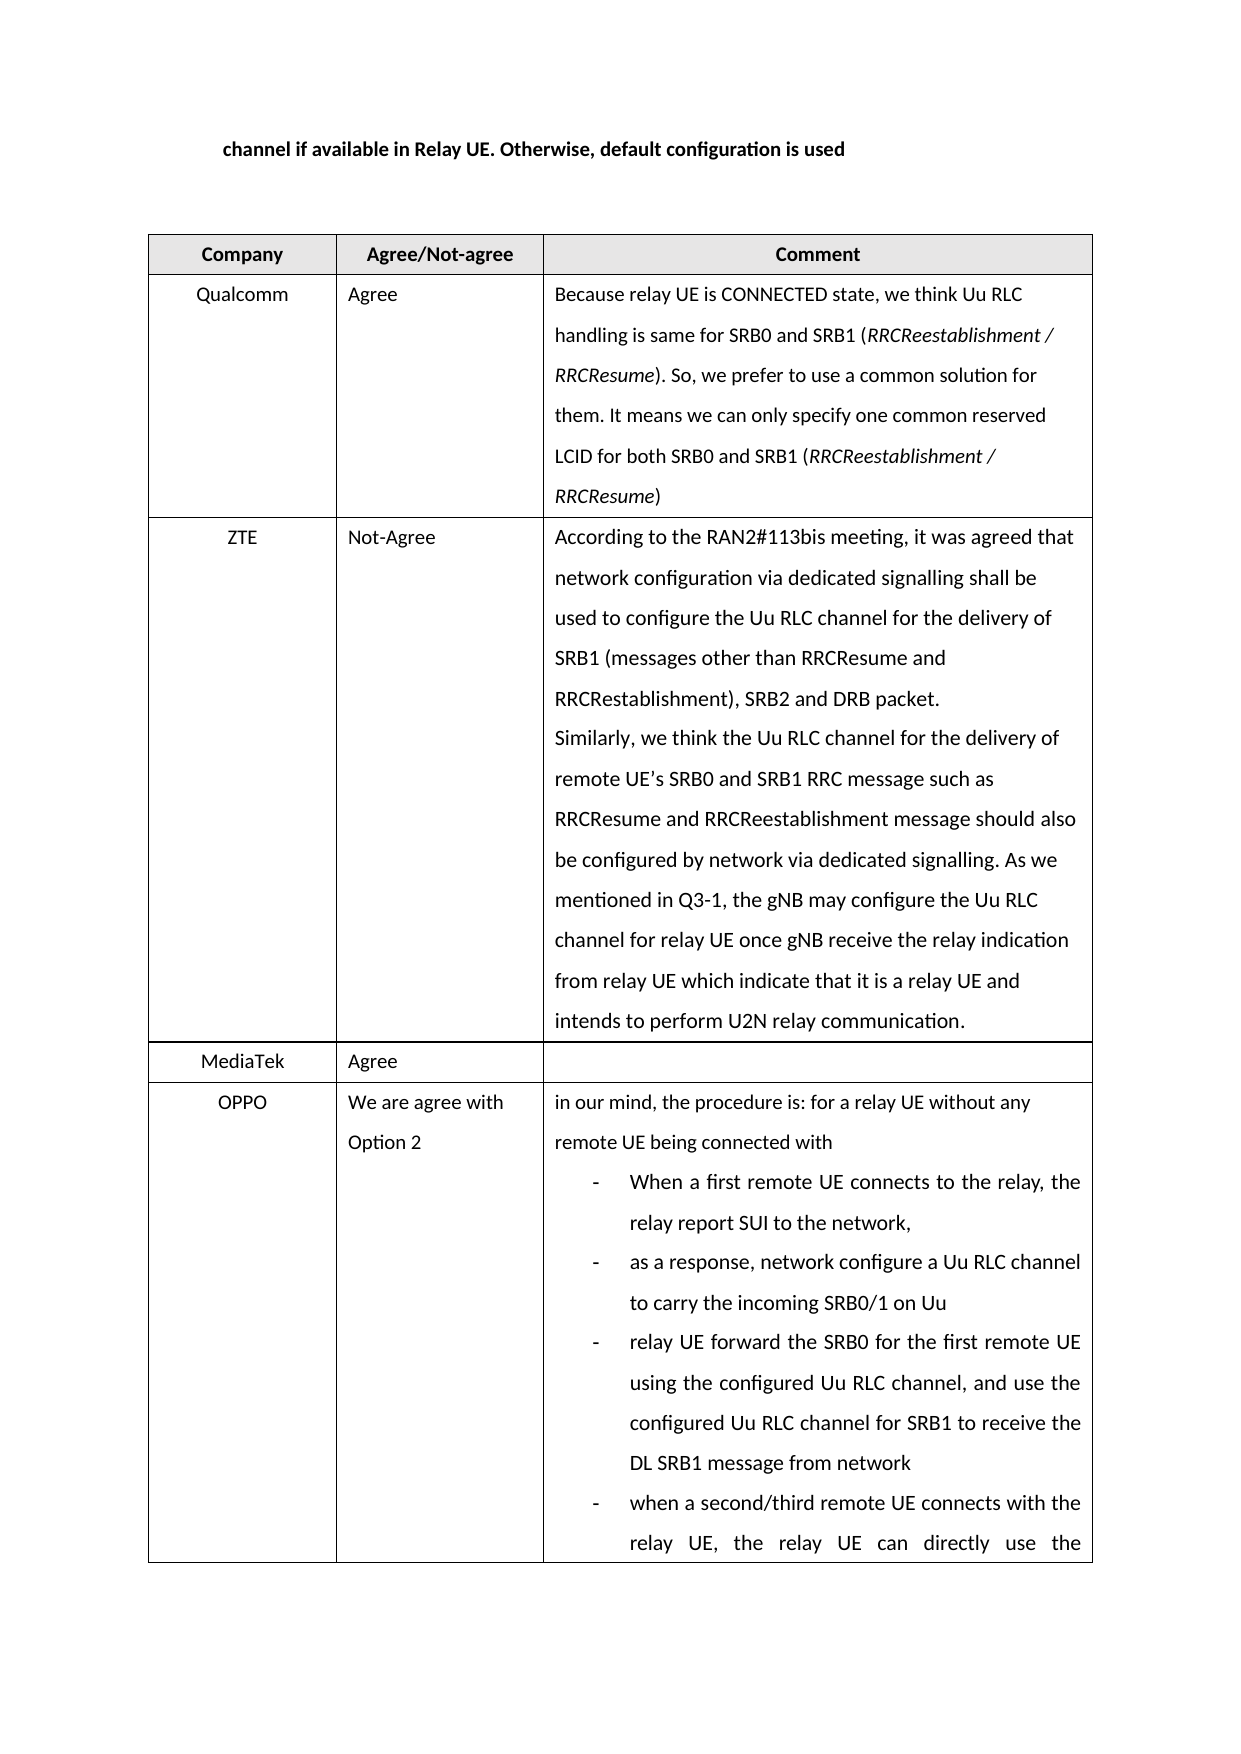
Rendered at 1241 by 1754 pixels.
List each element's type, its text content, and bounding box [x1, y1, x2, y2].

table_cell MediaTek [149, 1043, 336, 1082]
table_cell Agree [337, 1043, 543, 1082]
table_cell According to the RAN2#113bis meeting, it was agreed that network configuration via dedicated signalling shall be used to configure the Uu RLC channel for the delivery of SRB1 (messages other than RRCResume and RRCRestablishment), SRB2 and DRB packet. Similarly, we think the Uu RLC channel for the delivery of remote UE’s SRB0 and SRB1 RRC message such as RRCResume and RRCReestablishment message should also be configured by network via dedicated signalling. As we mentioned in Q3-1, the gNB may configure the Uu RLC channel for relay UE once gNB receive the relay indication from relay UE which indicate that it is a relay UE and intends to perform U2N relay communication. [544, 518, 1092, 1041]
table_header Comment [544, 235, 1092, 274]
table_header Company [149, 235, 336, 274]
table_cell OPPO [149, 1083, 336, 1562]
table_header Agree/Not-agree [337, 235, 543, 274]
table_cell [337, 1083, 543, 1562]
table_cell ZTE [149, 518, 336, 1041]
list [185, 130, 1092, 167]
table_cell Qualcomm [149, 275, 336, 517]
table_cell Agree [337, 275, 543, 517]
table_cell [544, 1083, 1092, 1562]
table_cell Not-Agree [337, 518, 543, 1041]
table_cell [544, 1043, 1092, 1082]
table_cell Because relay UE is CONNECTED state, we think Uu RLC handling is same for SRB0 and SRB1 (RRCReestablishment / RRCResume). So, we prefer to use a common solution for them. It means we can only specify one common reserved LCID for both SRB0 and SRB1 (RRCReestablishment / RRCResume) [544, 275, 1092, 517]
